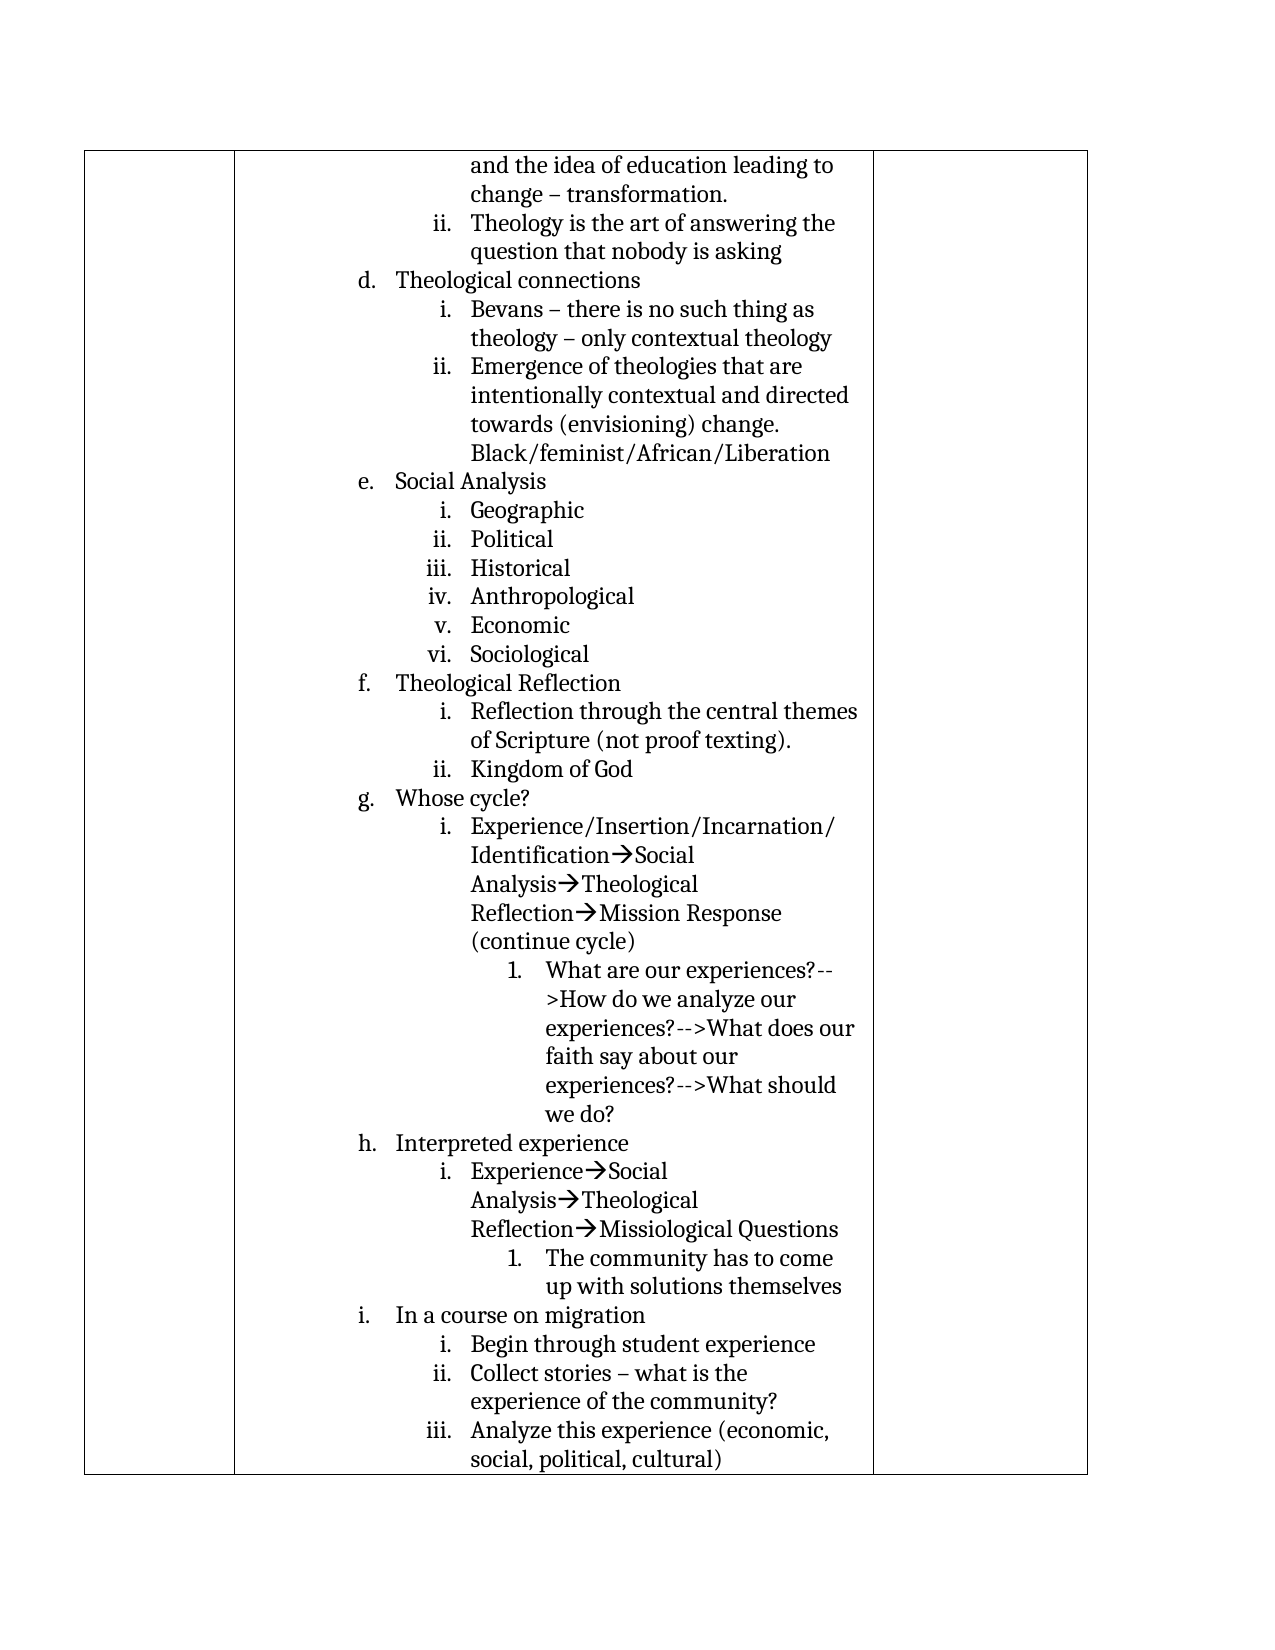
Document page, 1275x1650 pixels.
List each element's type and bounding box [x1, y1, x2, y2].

table_cell [85, 151, 234, 1473]
table_cell [874, 151, 1087, 1473]
table_cell [235, 151, 873, 1473]
